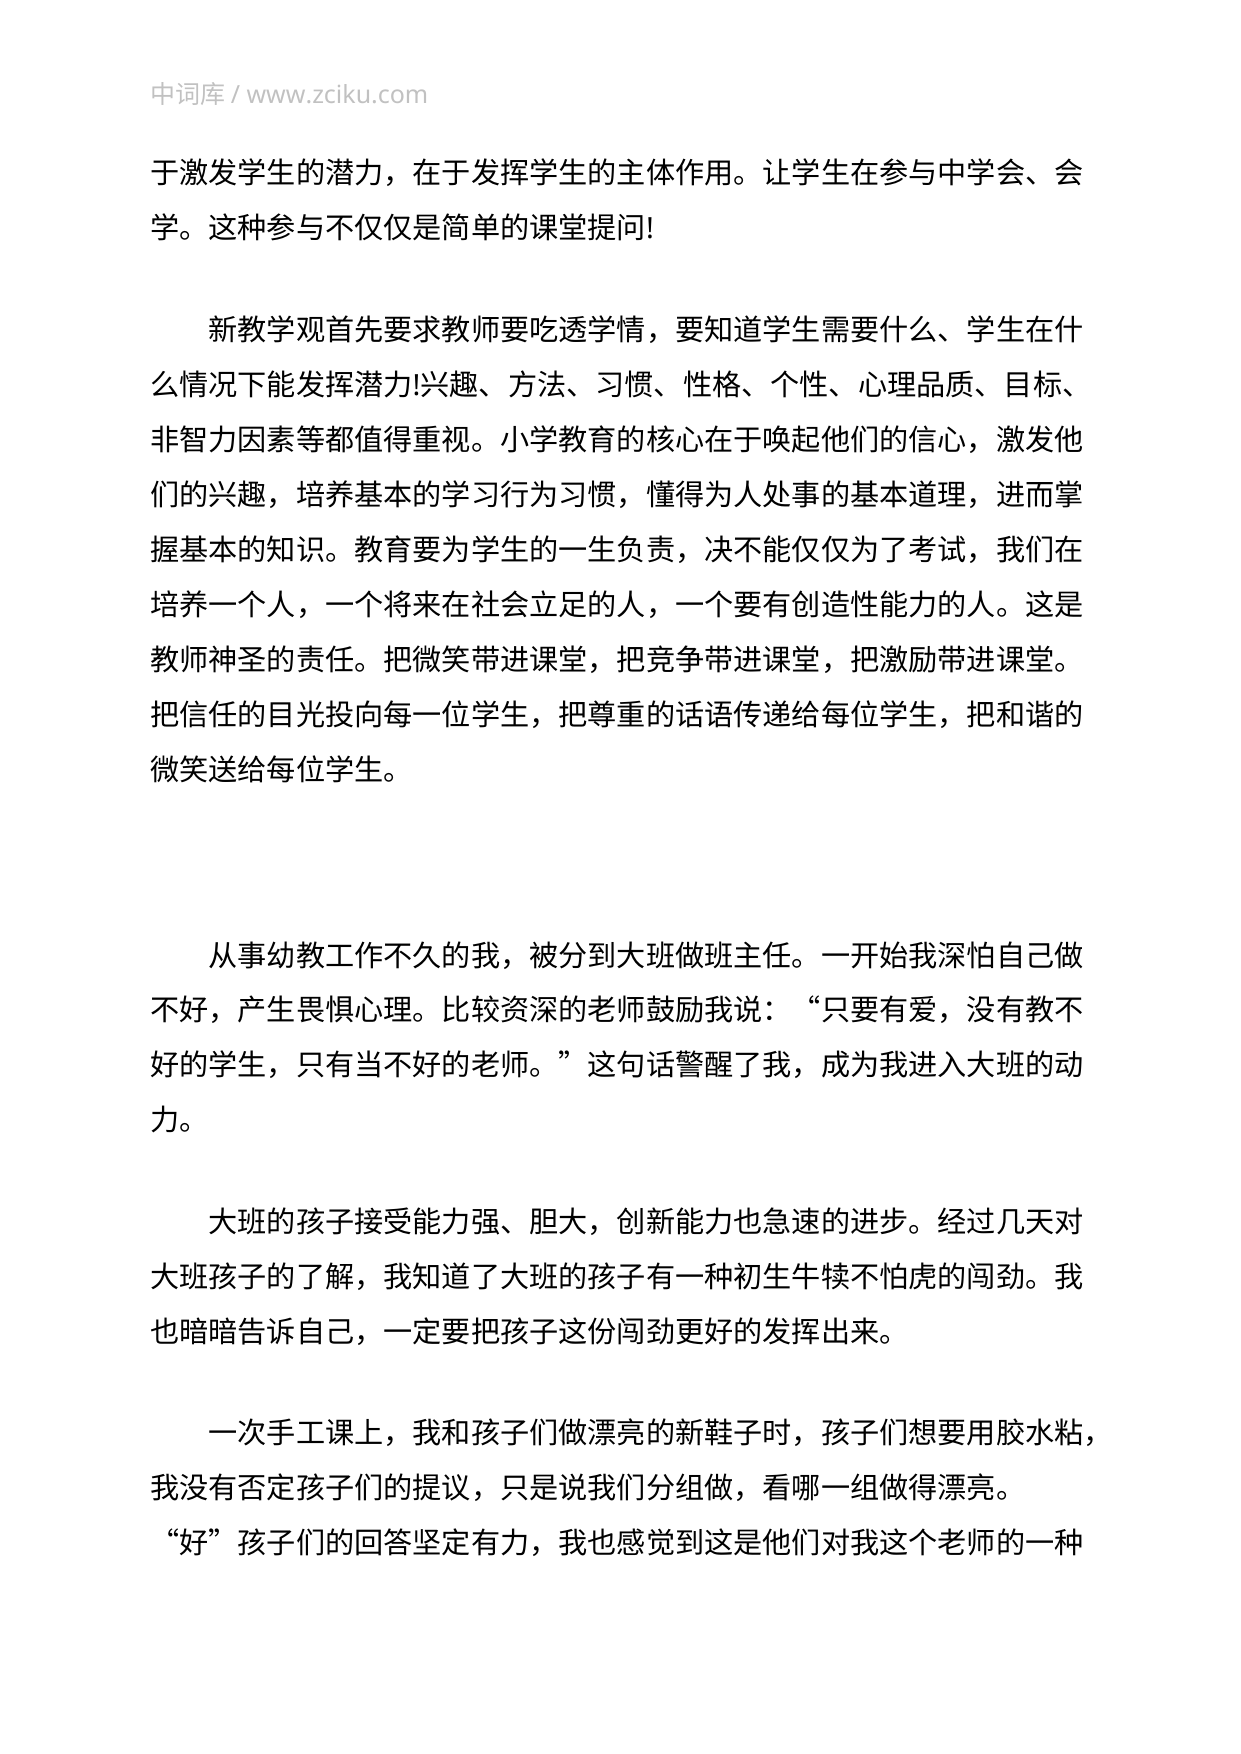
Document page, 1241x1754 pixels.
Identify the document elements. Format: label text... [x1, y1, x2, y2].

text 从事幼教工作不久的我，被分到大班做班主任。一开始我深怕自己做不好，产生畏惧心理。比较资深的老师鼓励我说：“只要有爱，没有教不好的学生，只有当不好的老师。”这句话警醒了我，成为我进入大班的动力。 [150, 932, 1090, 1139]
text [150, 150, 1090, 247]
text 新教学观首先要求教师要吃透学情，要知道学生需要什么、学生在什么情况下能发挥潜力!兴趣、方法、习惯、性格、个性、心理品质、目标、非智力因素等都值得重视。小学教育的核心在于唤起他们的信心，激发他们的兴趣，培养基本的学习行为习惯，懂得为人处事的基本道理，进而掌握基本的知识。教育要为学生的一生负责，决不能仅仅为了考试，我们在培养一个人，一个将来在社会立足的人，一个要有创造性能力的人。这是教师神圣的责任。把微笑带进课堂，把竞争带进课堂，把激励带进课堂。把信任的目光投向每一位学生，把尊重的话语传递给每位学生，把和谐的微笑送给每位学生。 [150, 307, 1090, 788]
text 大班的孩子接受能力强、胆大，创新能力也急速的进步。经过几天对大班孩子的了解，我知道了大班的孩子有一种初生牛犊不怕虎的闯劲。我也暗暗告诉自己，一定要把孩子这份闯劲更好的发挥出来。 [150, 1198, 1090, 1351]
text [150, 1410, 1090, 1562]
